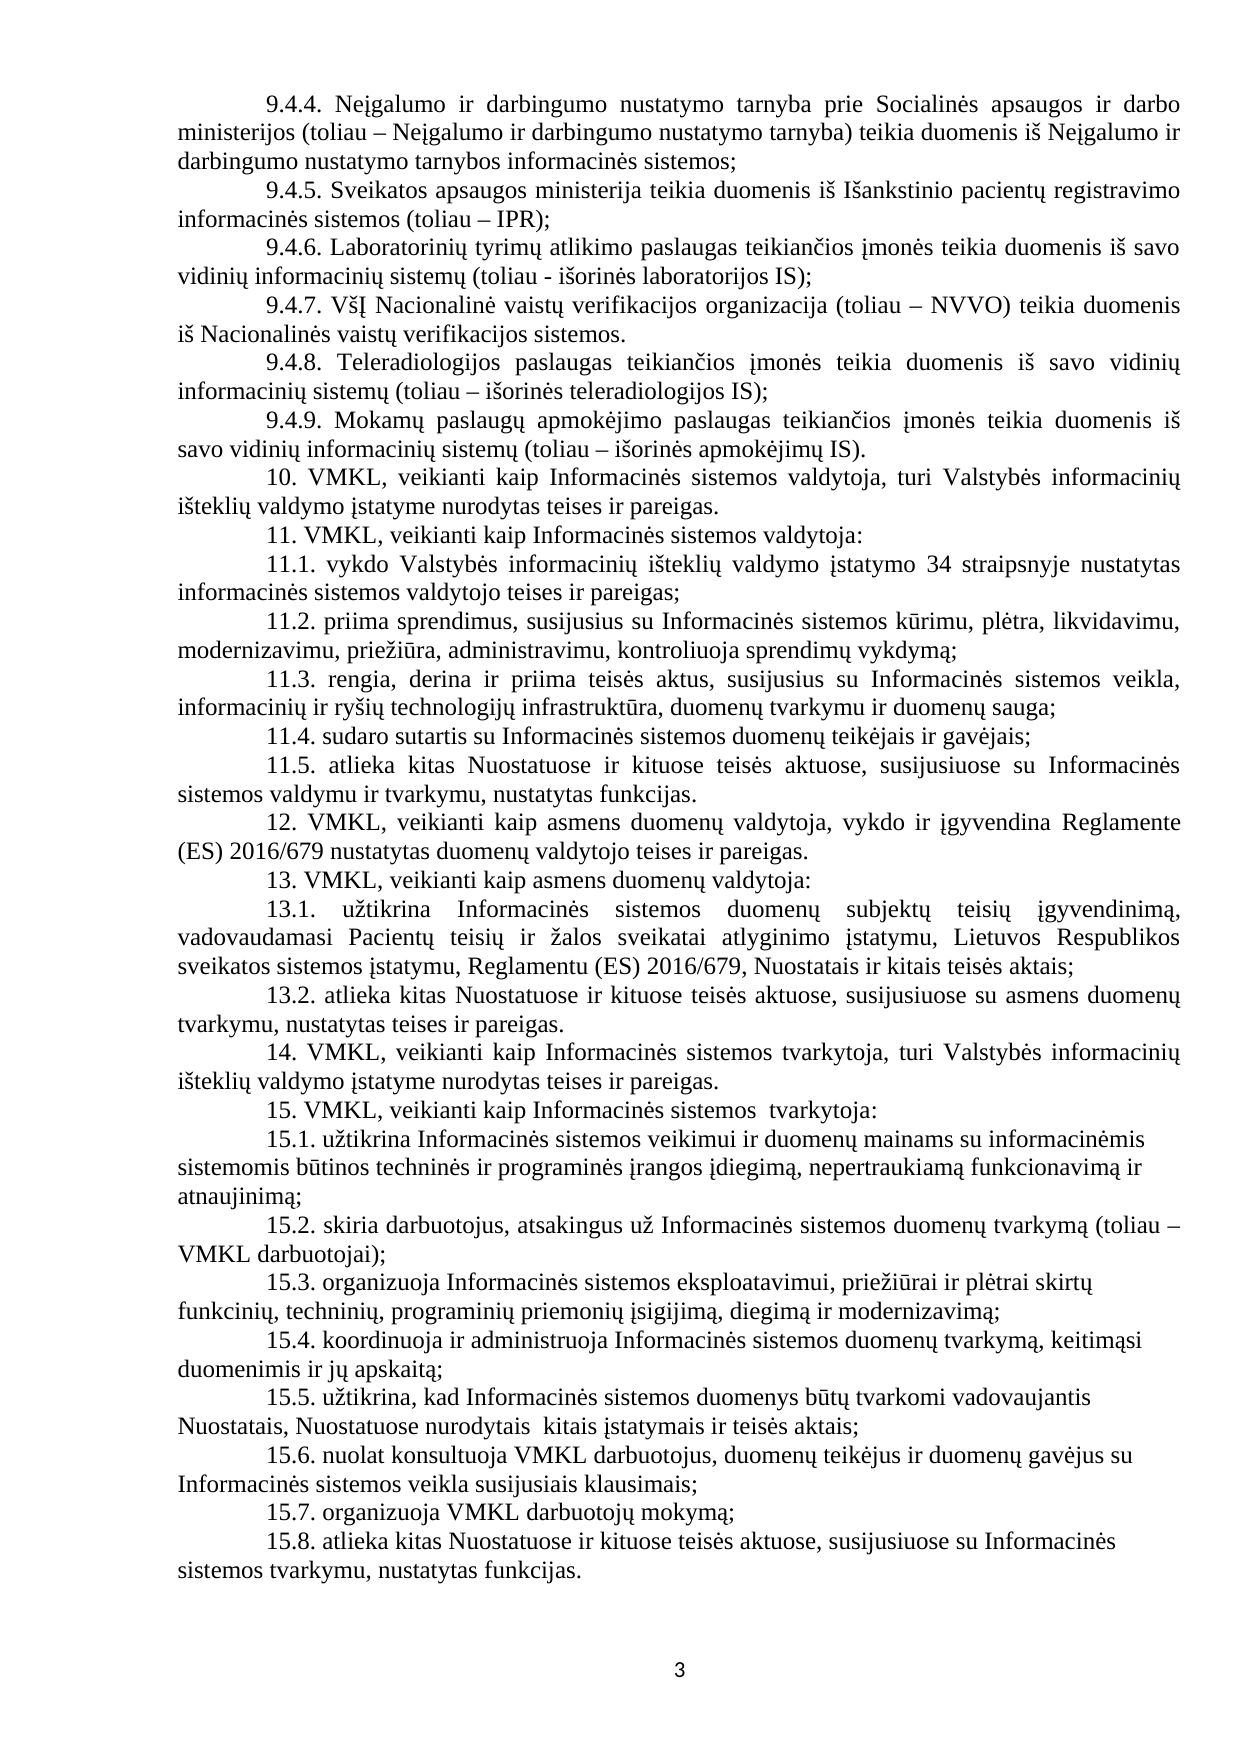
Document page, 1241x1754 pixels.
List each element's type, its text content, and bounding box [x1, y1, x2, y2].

text 11.5. atlieka kitas Nuostatuose ir kituose teisės aktuose, susijusiuose su Informacinės sistemos valdymu ir tvarkymu, nustatytas funkcijas. [177, 750, 1181, 807]
text 9.4.9. Mokamų paslaugų apmokėjimo paslaugas teikiančios įmonės teikia duomenis iš savo vidinių informacinių sistemų (toliau – išorinės apmokėjimų IS). [177, 405, 1181, 462]
text 11. VMKL, veikianti kaip Informacinės sistemos valdytoja: [177, 520, 1181, 549]
text 15.8. atlieka kitas Nuostatuose ir kituose teisės aktuose, susijusiuose su Informacinės sistemos tvarkymu, nustatytas funkcijas. [177, 1526, 1181, 1584]
text 12. VMKL, veikianti kaip asmens duomenų valdytoja, vykdo ir įgyvendina Reglamente (ES) 2016/679 nustatytas duomenų valdytojo teises ir pareigas. [177, 807, 1181, 865]
text 9.4.5. Sveikatos apsaugos ministerija teikia duomenis iš Išankstinio pacientų registravimo informacinės sistemos (toliau – IPR); [177, 175, 1181, 232]
text 9.4.8. Teleradiologijos paslaugas teikiančios įmonės teikia duomenis iš savo vidinių informacinių sistemų (toliau – išorinės teleradiologijos IS); [177, 347, 1181, 405]
text 11.2. priima sprendimus, susijusius su Informacinės sistemos kūrimu, plėtra, likvidavimu, modernizavimu, priežiūra, administravimu, kontroliuoja sprendimų vykdymą; [177, 606, 1181, 664]
text 15.2. skiria darbuotojus, atsakingus už Informacinės sistemos duomenų tvarkymą (toliau – VMKL darbuotojai); [177, 1210, 1181, 1267]
text 11.1. vykdo Valstybės informacinių išteklių valdymo įstatymo 34 straipsnyje nustatytas informacinės sistemos valdytojo teises ir pareigas; [177, 549, 1181, 606]
text 9.4.4. Neįgalumo ir darbingumo nustatymo tarnyba prie Socialinės apsaugos ir darbo ministerijos (toliau – Neįgalumo ir darbingumo nustatymo tarnyba) teikia duomenis iš Neįgalumo ir darbingumo nustatymo tarnybos informacinės sistemos; [177, 89, 1181, 175]
text 13. VMKL, veikianti kaip asmens duomenų valdytoja: [177, 865, 1181, 894]
text 15.5. užtikrina, kad Informacinės sistemos duomenys būtų tvarkomi vadovaujantis Nuostatais, Nuostatuose nurodytais kitais įstatymais ir teisės aktais; [177, 1382, 1181, 1440]
text 10. VMKL, veikianti kaip Informacinės sistemos valdytoja, turi Valstybės informacinių išteklių valdymo įstatyme nurodytas teises ir pareigas. [177, 462, 1181, 520]
text 15.4. koordinuoja ir administruoja Informacinės sistemos duomenų tvarkymą, keitimąsi duomenimis ir jų apskaitą; [177, 1325, 1181, 1382]
text 15.6. nuolat konsultuoja VMKL darbuotojus, duomenų teikėjus ir duomenų gavėjus su Informacinės sistemos veikla susijusiais klausimais; [177, 1440, 1181, 1497]
text 15.1. užtikrina Informacinės sistemos veikimui ir duomenų mainams su informacinėmis sistemomis būtinos techninės ir programinės įrangos įdiegimą, nepertraukiamą funkcionavimą ir atnaujinimą; [177, 1124, 1181, 1210]
text 13.2. atlieka kitas Nuostatuose ir kituose teisės aktuose, susijusiuose su asmens duomenų tvarkymu, nustatytas teises ir pareigas. [177, 980, 1181, 1037]
text 11.3. rengia, derina ir priima teisės aktus, susijusius su Informacinės sistemos veikla, informacinių ir ryšių technologijų infrastruktūra, duomenų tvarkymu ir duomenų sauga; [177, 664, 1181, 721]
text 9.4.7. VšĮ Nacionalinė vaistų verifikacijos organizacija (toliau – NVVO) teikia duomenis iš Nacionalinės vaistų verifikacijos sistemos. [177, 290, 1181, 347]
text 9.4.6. Laboratorinių tyrimų atlikimo paslaugas teikiančios įmonės teikia duomenis iš savo vidinių informacinių sistemų (toliau - išorinės laboratorijos IS); [177, 232, 1181, 290]
text 14. VMKL, veikianti kaip Informacinės sistemos tvarkytoja, turi Valstybės informacinių išteklių valdymo įstatyme nurodytas teises ir pareigas. [177, 1037, 1181, 1095]
text 15.7. organizuoja VMKL darbuotojų mokymą; [177, 1497, 1181, 1526]
text 15.3. organizuoja Informacinės sistemos eksploatavimui, priežiūrai ir plėtrai skirtų funkcinių, techninių, programinių priemonių įsigijimą, diegimą ir modernizavimą; [177, 1267, 1181, 1325]
text 11.4. sudaro sutartis su Informacinės sistemos duomenų teikėjais ir gavėjais; [177, 721, 1181, 750]
text 15. VMKL, veikianti kaip Informacinės sistemos tvarkytoja: [177, 1095, 1181, 1124]
text 13.1. užtikrina Informacinės sistemos duomenų subjektų teisių įgyvendinimą, vadovaudamasi Pacientų teisių ir žalos sveikatai atlyginimo įstatymu, Lietuvos Respublikos sveikatos sistemos įstatymu, Reglamentu (ES) 2016/679, Nuostatais ir kitais teisės aktais; [177, 894, 1181, 980]
